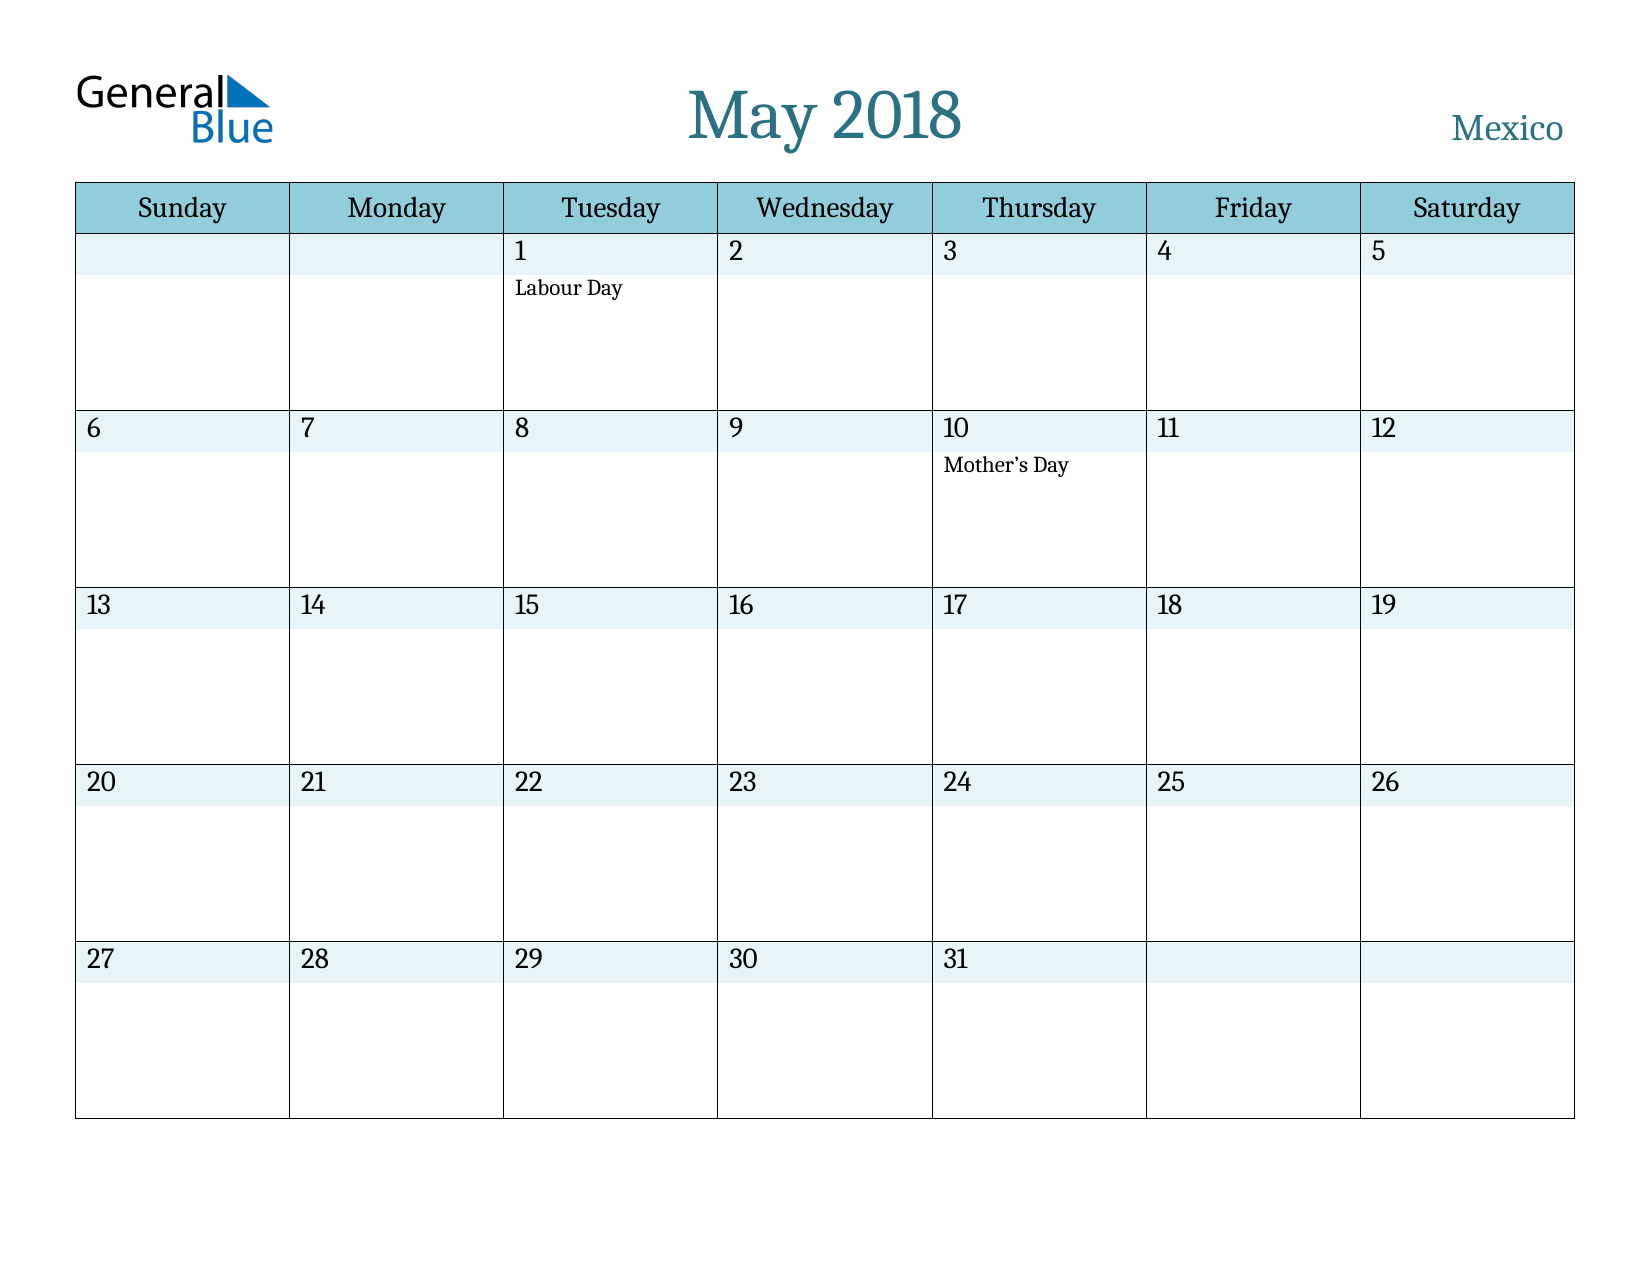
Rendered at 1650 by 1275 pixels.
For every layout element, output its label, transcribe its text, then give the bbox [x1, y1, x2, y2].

table_cell [1147, 629, 1360, 764]
table_cell 6 [76, 411, 289, 452]
table_cell [290, 452, 503, 587]
table_cell [1361, 452, 1574, 587]
table_cell [504, 983, 717, 1118]
table_cell [1147, 983, 1360, 1118]
table_cell 11 [1147, 411, 1360, 452]
table_cell [1361, 629, 1574, 764]
table_cell [1361, 942, 1574, 983]
table_cell 19 [1361, 588, 1574, 629]
table_header Mexico [1146, 75, 1574, 182]
table_cell 16 [718, 588, 932, 629]
table_cell [290, 983, 503, 1118]
table_cell 29 [504, 942, 717, 983]
table_cell 17 [933, 588, 1146, 629]
table_cell [290, 629, 503, 764]
table_cell [718, 275, 932, 410]
table_cell [933, 275, 1146, 410]
table_cell 18 [1147, 588, 1360, 629]
table_cell [504, 629, 717, 764]
table_header May 2018 [504, 75, 1146, 182]
table_cell 14 [290, 588, 503, 629]
table_cell 9 [718, 411, 932, 452]
table_cell Saturday [1361, 183, 1574, 233]
table_cell 26 [1361, 765, 1574, 806]
table_cell [504, 452, 717, 587]
table_cell [718, 452, 932, 587]
table_cell 30 [718, 942, 932, 983]
picture [77, 75, 273, 143]
table_cell Thursday [933, 183, 1146, 233]
table_cell [1147, 275, 1360, 410]
table_cell 7 [290, 411, 503, 452]
table_cell 21 [290, 765, 503, 806]
table_cell [504, 806, 717, 941]
table_cell [1361, 806, 1574, 941]
table_cell 13 [76, 588, 289, 629]
table_cell Monday [290, 183, 503, 233]
table_cell 25 [1147, 765, 1360, 806]
table_cell Wednesday [718, 183, 932, 233]
table_cell Sunday [76, 183, 289, 233]
table_cell [76, 234, 289, 275]
table_cell [933, 806, 1146, 941]
table_cell 1 [504, 234, 717, 275]
table_cell [718, 629, 932, 764]
table_cell [1361, 275, 1574, 410]
table_cell 8 [504, 411, 717, 452]
table_cell [290, 234, 503, 275]
table_cell 12 [1361, 411, 1574, 452]
table_cell Friday [1147, 183, 1360, 233]
table_cell [718, 983, 932, 1118]
table_cell 2 [718, 234, 932, 275]
table_cell [718, 806, 932, 941]
table_cell [76, 629, 289, 764]
table_cell 22 [504, 765, 717, 806]
table_cell [1147, 942, 1360, 983]
table_cell 27 [76, 942, 289, 983]
table_cell [1147, 806, 1360, 941]
table_cell 3 [933, 234, 1146, 275]
table_cell [76, 983, 289, 1118]
table_cell 10 [933, 411, 1146, 452]
table_cell [1361, 983, 1574, 1118]
table_cell Labour Day [504, 275, 717, 410]
table_cell 24 [933, 765, 1146, 806]
table_cell 4 [1147, 234, 1360, 275]
table_cell 23 [718, 765, 932, 806]
table_cell 5 [1361, 234, 1574, 275]
table_cell Tuesday [504, 183, 717, 233]
table_cell [933, 629, 1146, 764]
table_cell [76, 275, 289, 410]
table_cell [290, 806, 503, 941]
table_cell 20 [76, 765, 289, 806]
table_cell [76, 806, 289, 941]
table_cell [1147, 452, 1360, 587]
table_cell [933, 983, 1146, 1118]
table_cell [290, 275, 503, 410]
table_cell [76, 452, 289, 587]
table_cell Mother’s Day [933, 452, 1146, 587]
table_cell 15 [504, 588, 717, 629]
table_header [76, 75, 503, 182]
table_cell 31 [933, 942, 1146, 983]
table_cell 28 [290, 942, 503, 983]
